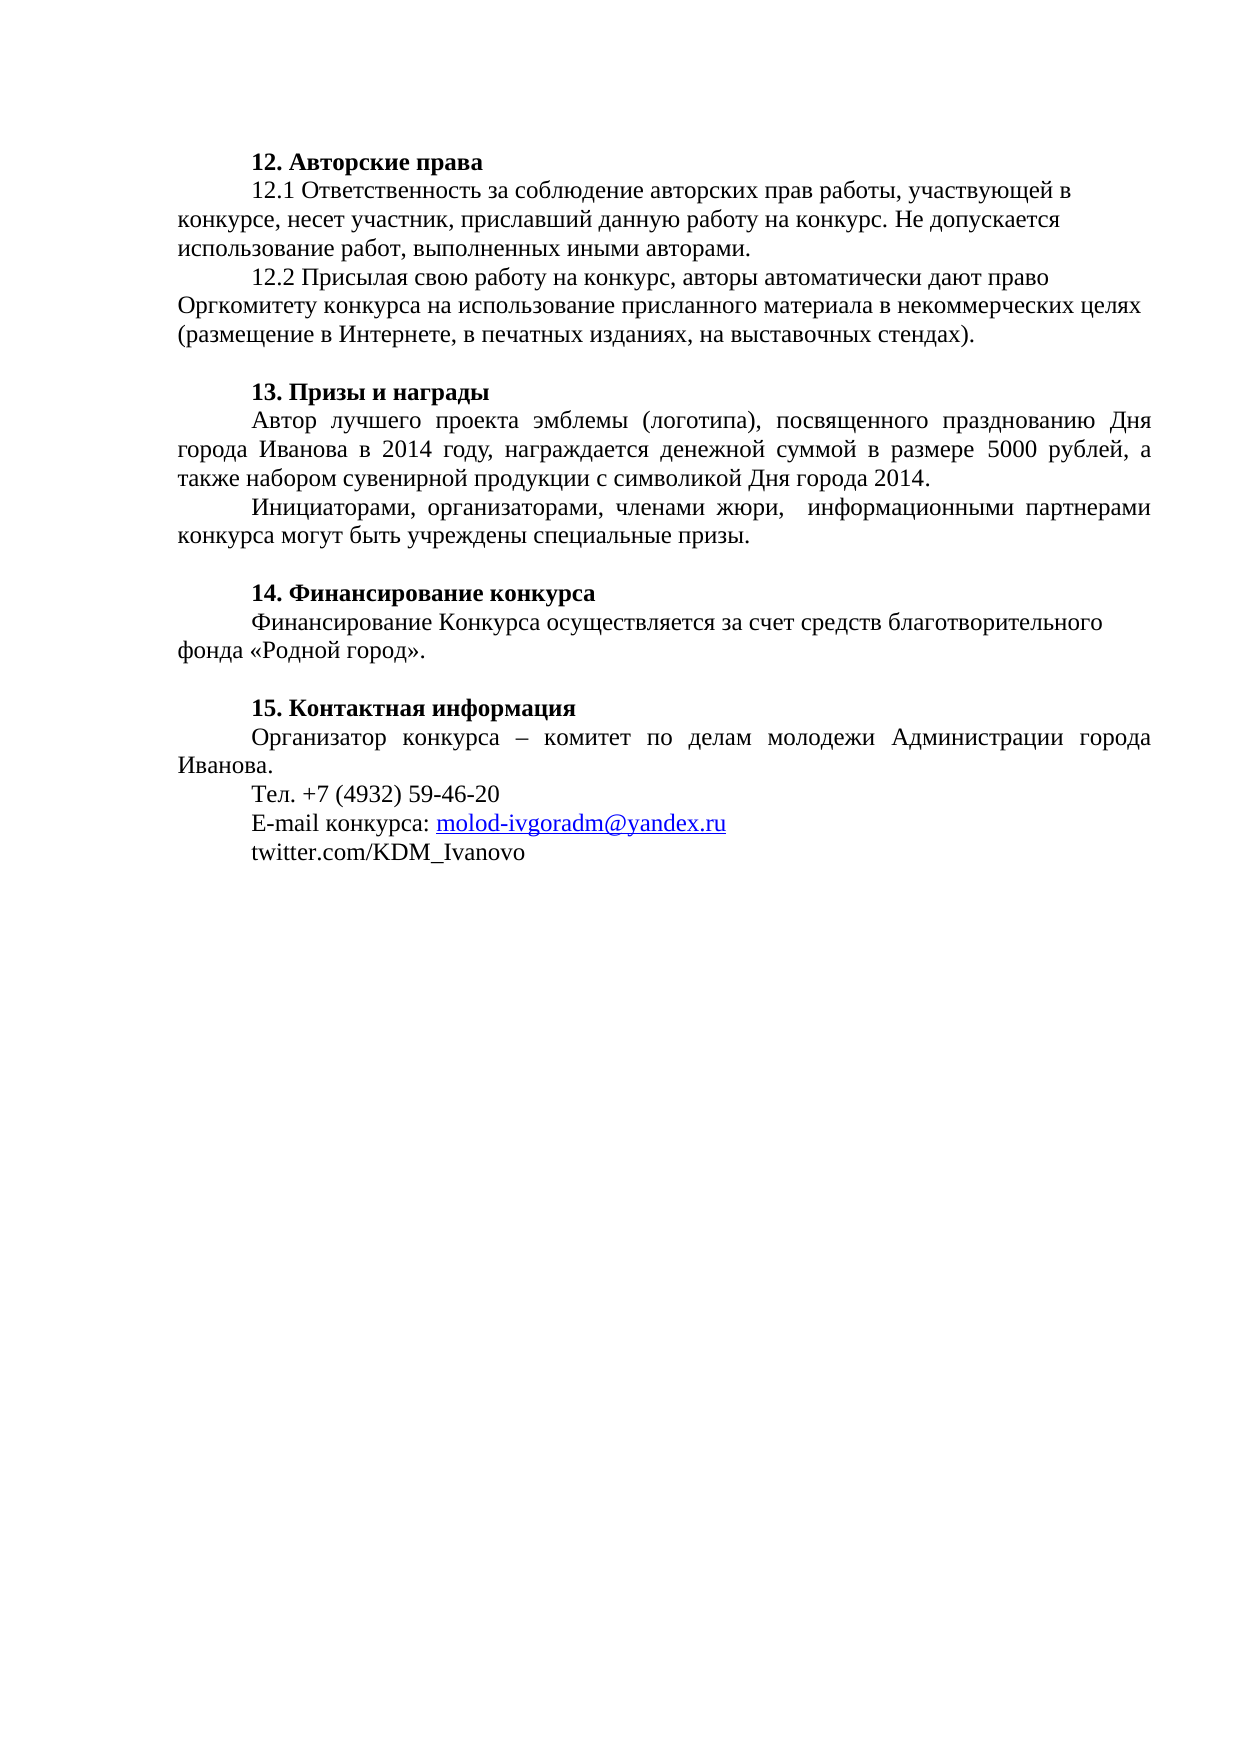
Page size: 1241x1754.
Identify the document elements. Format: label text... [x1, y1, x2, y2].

text Организатор конкурса – комитет по делам молодежи Администрации города Иванова. [177, 722, 1152, 779]
text Автор лучшего проекта эмблемы (логотипа), посвященного празднованию Дня города Иванова в 2014 году, награждается денежной суммой в размере 5000 рублей, а также набором сувенирной продукции с символикой Дня города 2014. [177, 406, 1152, 492]
text Инициаторами, организаторами, членами жюри, информационными партнерами конкурса могут быть учреждены специальные призы. [177, 492, 1152, 549]
text 15. Контактная информация [177, 693, 1152, 722]
text 12.2 Присылая свою работу на конкурс, авторы автоматически дают право Оргкомитету конкурса на использование присланного материала в некоммерческих целях (размещение в Интернете, в печатных изданиях, на выставочных стендах). [177, 262, 1152, 348]
text Финансирование Конкурса осуществляется за счет средств благотворительного фонда «Родной город». [177, 607, 1152, 664]
text twitter.com/KDM_Ivanovo [251, 837, 1152, 866]
text 12. Авторские права [177, 147, 1152, 176]
text Тел. +7 (4932) 59-46-20 [177, 779, 1152, 808]
text E-mail конкурса: molod-ivgoradm@yandex.ru [251, 808, 1152, 837]
text 12.1 Ответственность за соблюдение авторских прав работы, участвующей в конкурсе, несет участник, приславший данную работу на конкурс. Не допускается использование работ, выполненных иными авторами. [177, 176, 1152, 262]
text 14. Финансирование конкурса [177, 578, 1152, 607]
text 13. Призы и награды [177, 377, 1152, 406]
